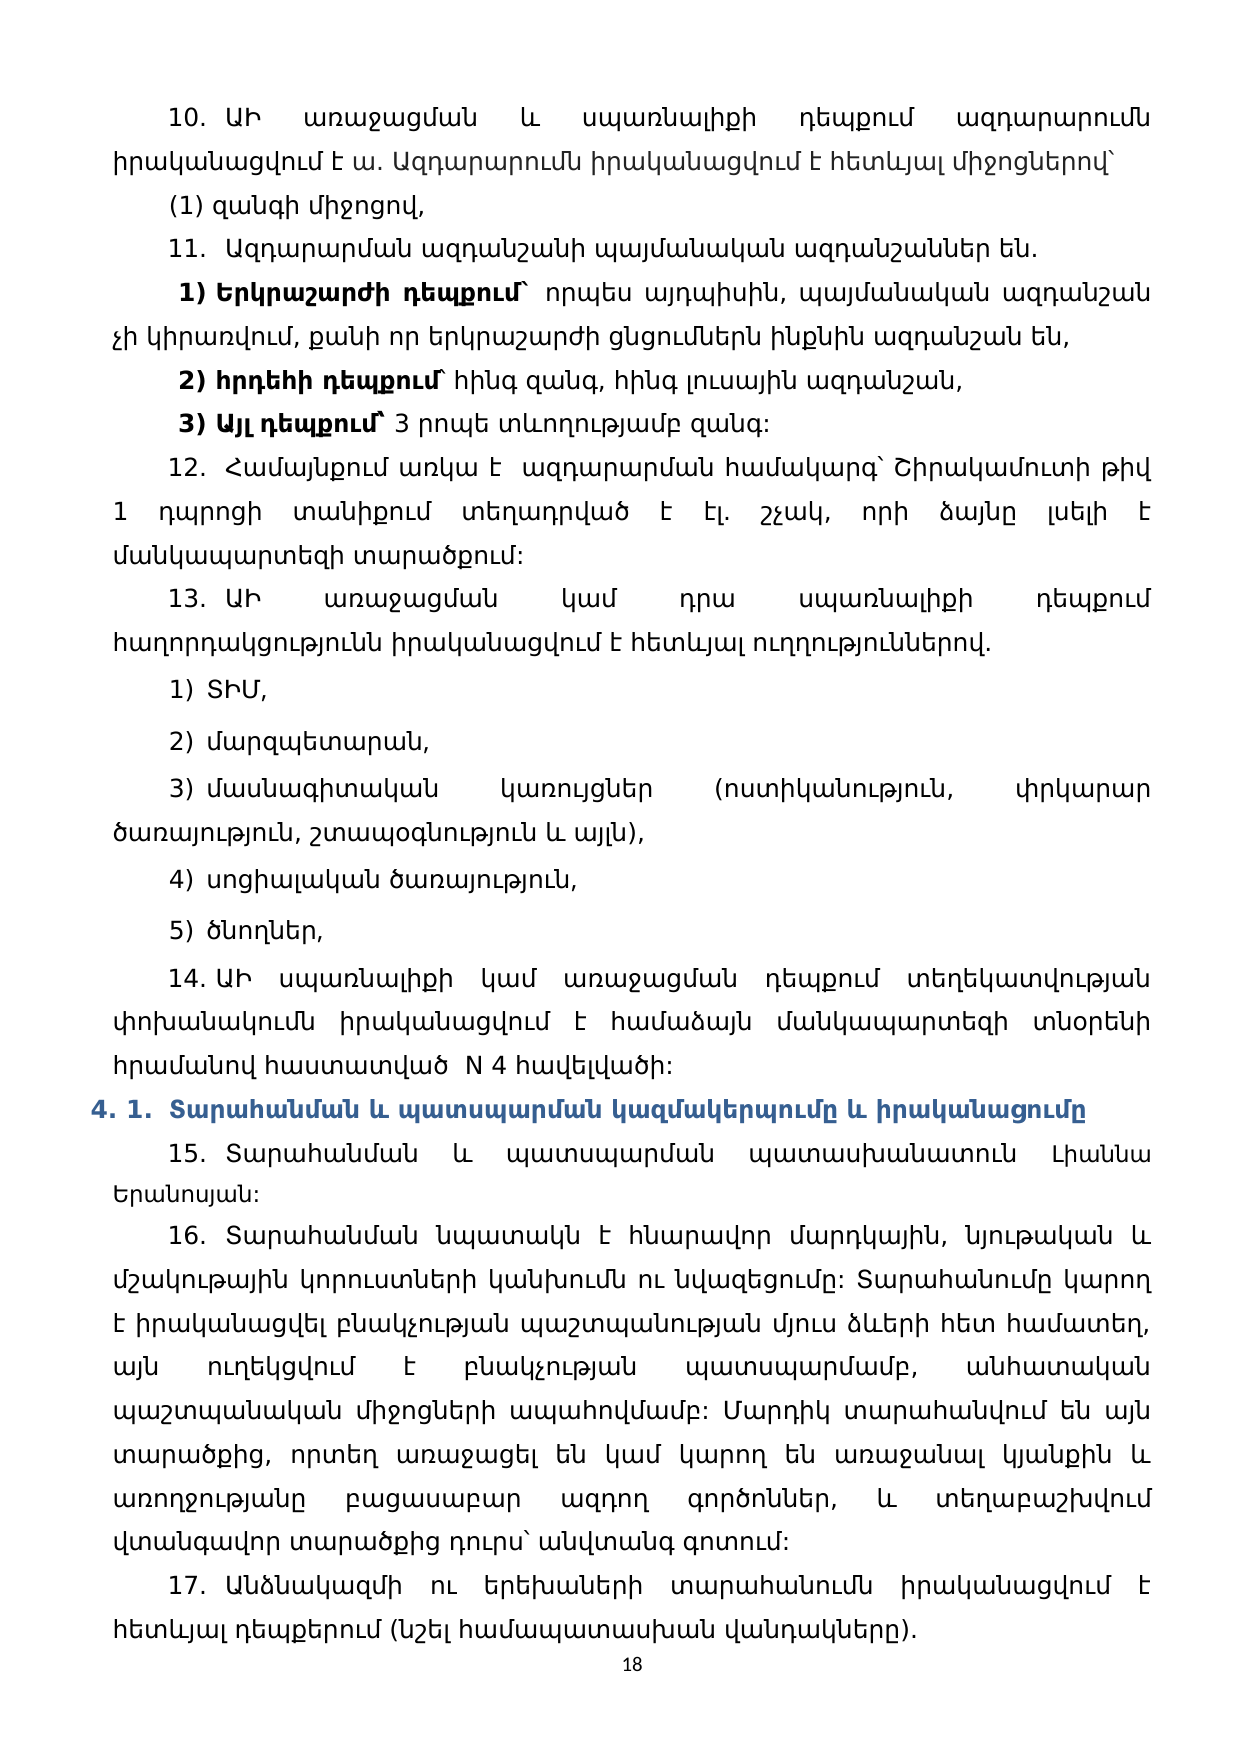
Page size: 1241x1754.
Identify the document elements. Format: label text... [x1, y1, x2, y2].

subtitle Տարահանման և պատսպարման կազմակերպումը և իրականացումը [122, 1095, 1152, 1124]
list Ազդարարման ազդանշանի պայմանական ազդանշաններ են. [112, 235, 1152, 264]
list մարզպետարան, [112, 723, 1152, 757]
list ծնողներ, [112, 913, 1152, 947]
list Տարահանման և պատսպարման պատասխանատուն Լիաննա Երանոսյան: [112, 1139, 1152, 1208]
list Երկրաշարժի դեպքում` որպես այդպիսին, պայմանական ազդանշան չի կիրառվում, քանի որ երկրաշարժի ցնցումներն ինքնին ազդանշան են, [112, 278, 1152, 351]
list Անձնակազմի ու երեխաների տարահանումն իրականացվում է հետևյալ դեպքերում (նշել համապատասխան վանդակները). [112, 1571, 1152, 1644]
list հրդեհի դեպքում՝ հինգ զանգ, հինգ լուսային ազդանշան, [112, 366, 1152, 395]
list ԱԻ առաջացման և սպառնալիքի դեպքում ազդարարումն իրականացվում է ա. Ազդարարումն իրականացվում է հետևյալ միջոցներով՝ [112, 103, 1152, 176]
list Համայնքում առկա է ազդարարման համակարգ՝ Շիրակամուտի թիվ 1 դպրոցի տանիքում տեղադրված է էլ. շչակ, որի ձայնը լսելի է մանկապարտեզի տարածքում: [112, 453, 1152, 570]
list Տարահանման նպատակն է հնարավոր մարդկային, նյութական և մշակութային կորուստների կանխումն ու նվազեցումը: Տարահանումը կարող է իրականացվել բնակչության պաշտպանության մյուս ձևերի հետ համատեղ, այն ուղեկցվում է բնակչության պատսպարմամբ, անհատական պաշտպանական միջոցների ապահովմամբ: Մարդիկ տարահանվում են այն տարածքից, որտեղ առաջացել են կամ կարող են առաջանալ կյանքին և առողջությանը բացասաբար ազդող գործոններ, և տեղաբաշխվում վտանգավոր տարածքից դուրս՝ անվտանգ գոտում: [112, 1221, 1152, 1557]
list ՏԻՄ, [112, 672, 1152, 706]
list Այլ դեպքում՝ 3 րոպե տևողությամբ զանգ: [112, 410, 1152, 439]
list ԱԻ սպառնալիքի կամ առաջացման դեպքում տեղեկատվության փոխանակումն իրականացվում է համաձայն մանկապարտեզի տնօրենի հրամանով հաստատված N 4 հավելվածի: [112, 964, 1152, 1081]
list ԱԻ առաջացման կամ դրա սպառնալիքի դեպքում հաղորդակցությունն իրականացվում է հետևյալ ուղղություններով. [112, 585, 1152, 658]
list սոցիալական ծառայություն, [112, 862, 1152, 896]
text (1) զանգի միջոցով, [112, 191, 1152, 220]
list մասնագիտական կառույցներ (ոստիկանություն, փրկարար ծառայություն, շտապօգնություն և այլն), [112, 774, 1152, 847]
